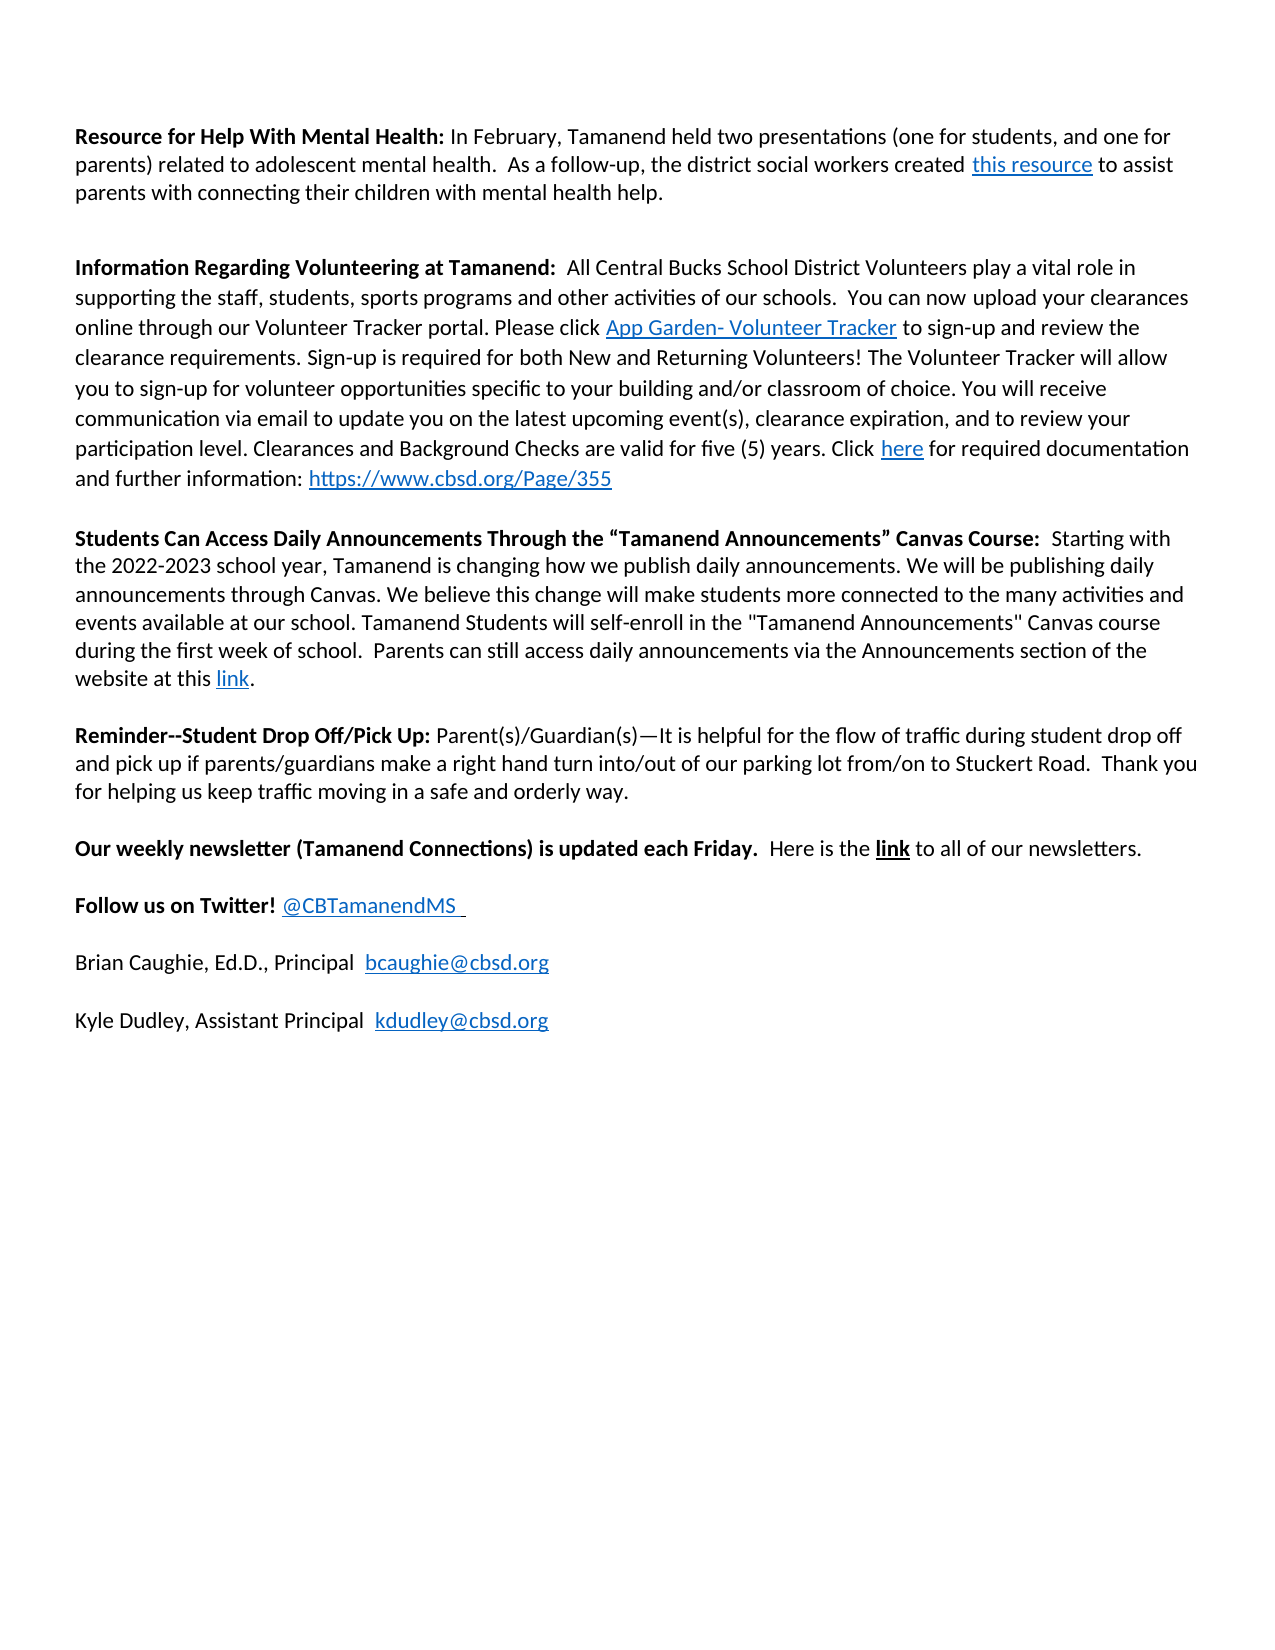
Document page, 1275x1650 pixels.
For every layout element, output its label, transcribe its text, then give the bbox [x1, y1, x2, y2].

text Information Regarding Volunteering at Tamanend: All Central Bucks School District Volunteers play a vital role in supporting the staff, students, sports programs and other activities of our schools. You can now upload your clearances online through our Volunteer Tracker portal. Please click App Garden- Volunteer Tracker to sign-up and review the clearance requirements. Sign-up is required for both New and Returning Volunteers! The Volunteer Tracker will allow you to sign-up for volunteer opportunities specific to your building and/or classroom of choice. You will receive communication via email to update you on the latest upcoming event(s), clearance expiration, and to review your participation level. Clearances and Background Checks are valid for five (5) years. Click here for required documentation and further information: https://www.cbsd.org/Page/355 [75, 253, 1200, 492]
text Resource for Help With Mental Health: In February, Tamanend held two presentations (one for students, and one for parents) related to adolescent mental health. As a follow-up, the district social workers created this resource to assist parents with connecting their children with mental health help. [75, 122, 1200, 206]
text Follow us on Twitter! [75, 891, 1200, 919]
text Kyle Dudley, Assistant Principal kdudley@cbsd.org [75, 1006, 1200, 1034]
text Our weekly newsletter (Tamanend Connections) is updated each Friday. Here is the link to all of our newsletters. [75, 834, 1200, 862]
text Students Can Access Daily Announcements Through the “Tamanend Announcements” Canvas Course: Starting with the 2022-2023 school year, Tamanend is changing how we publish daily announcements. We will be publishing daily announcements through Canvas. We believe this change will make students more connected to the many activities and events available at our school. Tamanend Students will self-enroll in the "Tamanend Announcements" Canvas course during the first week of school. Parents can still access daily announcements via the Announcements section of the website at this link. [75, 524, 1200, 692]
text Brian Caughie, Ed.D., Principal bcaughie@cbsd.org [75, 948, 1200, 977]
text Reminder--Student Drop Off/Pick Up: Parent(s)/Guardian(s)—It is helpful for the flow of traffic during student drop off and pick up if parents/guardians make a right hand turn into/out of our parking lot from/on to Stuckert Road. Thank you for helping us keep traffic moving in a safe and orderly way. [75, 721, 1200, 805]
